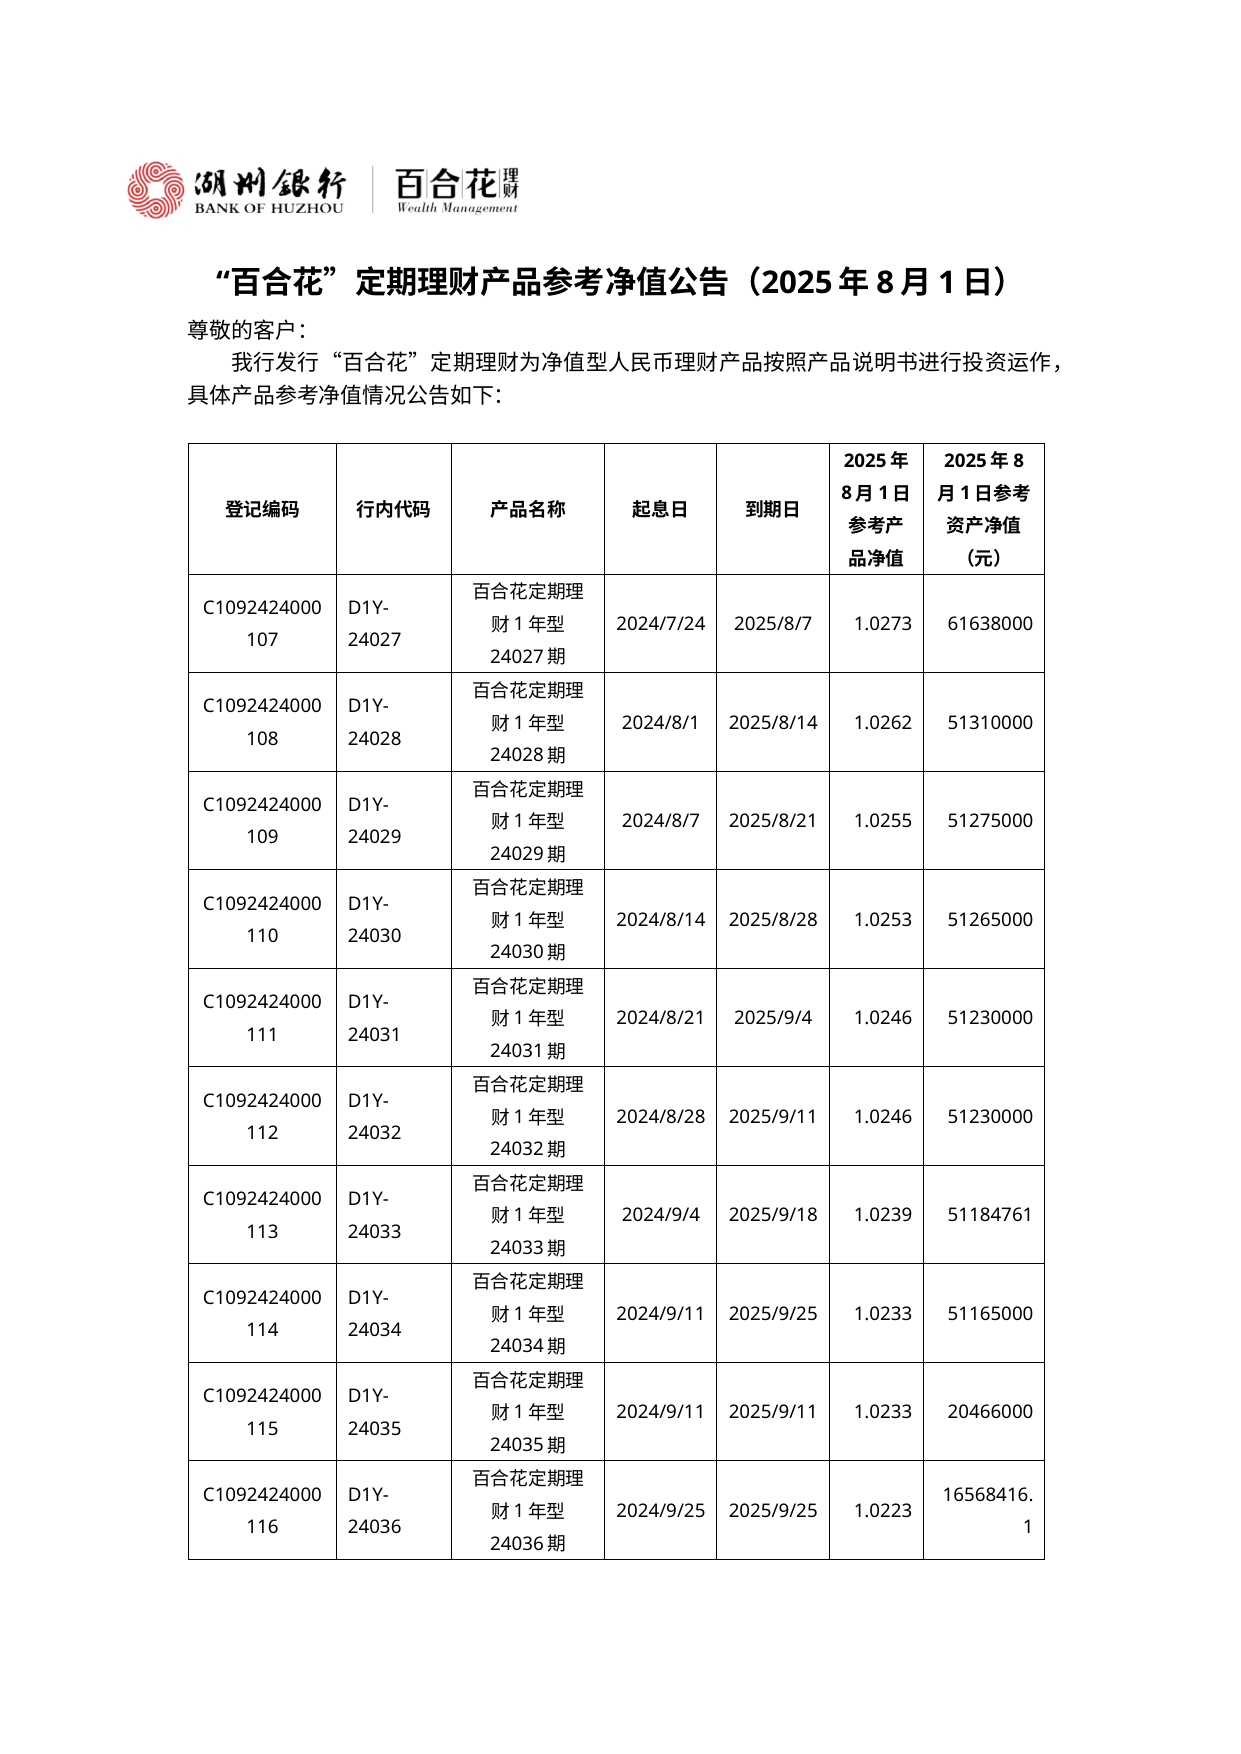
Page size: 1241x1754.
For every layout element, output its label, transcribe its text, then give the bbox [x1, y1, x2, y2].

table_cell C1092424000111 [189, 969, 336, 1066]
table_cell C1092424000114 [189, 1264, 336, 1362]
table_cell 51275000 [924, 772, 1044, 869]
table_cell 百合花定期理财1年型24027期 [452, 575, 604, 672]
table_cell 2024/9/11 [605, 1363, 716, 1460]
table_cell 2024/8/1 [605, 673, 716, 771]
table_cell 百合花定期理财1年型24028期 [452, 673, 604, 771]
table_cell 2025/8/28 [717, 870, 829, 968]
table_cell C1092424000112 [189, 1067, 336, 1165]
table_cell D1Y-24030 [337, 870, 451, 968]
table_cell 51265000 [924, 870, 1044, 968]
table_cell D1Y-24034 [337, 1264, 451, 1362]
table_cell 1.0246 [830, 969, 923, 1066]
table_cell D1Y-24036 [337, 1461, 451, 1559]
table_cell 2024/7/24 [605, 575, 716, 672]
picture [116, 143, 529, 239]
table_cell 16568416.1 [924, 1461, 1044, 1559]
table_cell D1Y-24029 [337, 772, 451, 869]
table_cell D1Y-24031 [337, 969, 451, 1066]
table_cell D1Y-24033 [337, 1166, 451, 1263]
table_header 行内代码 [337, 444, 451, 573]
table_cell 51184761 [924, 1166, 1044, 1263]
table_header 2025年8月1日参考产品净值 [830, 444, 923, 573]
text “百合花”定期理财产品参考净值公告（2025年8月1日） [187, 150, 1053, 312]
table_cell 2024/8/7 [605, 772, 716, 869]
table_cell C1092424000107 [189, 575, 336, 672]
table_cell 51310000 [924, 673, 1044, 771]
table_cell 1.0262 [830, 673, 923, 771]
table_cell 百合花定期理财1年型24029期 [452, 772, 604, 869]
table_cell 百合花定期理财1年型24033期 [452, 1166, 604, 1263]
table_cell 51230000 [924, 1067, 1044, 1165]
table_header 产品名称 [452, 444, 604, 573]
table_cell 百合花定期理财1年型24036期 [452, 1461, 604, 1559]
table_cell 20466000 [924, 1363, 1044, 1460]
table_header 到期日 [717, 444, 829, 573]
text 我行发行“百合花”定期理财为净值型人民币理财产品按照产品说明书进行投资运作，具体产品参考净值情况公告如下： [187, 345, 1053, 410]
table_cell 1.0233 [830, 1264, 923, 1362]
table_cell 2024/8/14 [605, 870, 716, 968]
table_cell 2024/8/28 [605, 1067, 716, 1165]
table_cell 2024/9/25 [605, 1461, 716, 1559]
table_cell 1.0273 [830, 575, 923, 672]
table_cell 2025/9/11 [717, 1067, 829, 1165]
table_cell C1092424000108 [189, 673, 336, 771]
table_cell 1.0253 [830, 870, 923, 968]
table_cell C1092424000113 [189, 1166, 336, 1263]
table_cell 1.0239 [830, 1166, 923, 1263]
table_cell 2025/9/18 [717, 1166, 829, 1263]
table_cell 1.0223 [830, 1461, 923, 1559]
table_cell D1Y-24035 [337, 1363, 451, 1460]
table_cell D1Y-24027 [337, 575, 451, 672]
table_cell 51165000 [924, 1264, 1044, 1362]
table_header 登记编码 [189, 444, 336, 573]
table_cell 2025/9/25 [717, 1264, 829, 1362]
table_cell 百合花定期理财1年型24035期 [452, 1363, 604, 1460]
table_header 2025年8月1日参考资产净值（元） [924, 444, 1044, 573]
table_cell D1Y-24032 [337, 1067, 451, 1165]
table_cell 2025/8/14 [717, 673, 829, 771]
table_cell 百合花定期理财1年型24032期 [452, 1067, 604, 1165]
table_cell C1092424000115 [189, 1363, 336, 1460]
table_cell 百合花定期理财1年型24030期 [452, 870, 604, 968]
text 尊敬的客户： [187, 312, 1053, 345]
table_cell 1.0233 [830, 1363, 923, 1460]
table_cell 2024/9/11 [605, 1264, 716, 1362]
table_cell 61638000 [924, 575, 1044, 672]
table_header 起息日 [605, 444, 716, 573]
table_cell 51230000 [924, 969, 1044, 1066]
table_cell 百合花定期理财1年型24031期 [452, 969, 604, 1066]
table_cell 2025/9/25 [717, 1461, 829, 1559]
table_cell 1.0255 [830, 772, 923, 869]
table_cell 1.0246 [830, 1067, 923, 1165]
table_cell C1092424000116 [189, 1461, 336, 1559]
table_cell 2025/9/11 [717, 1363, 829, 1460]
table_cell C1092424000109 [189, 772, 336, 869]
table_cell 2025/8/21 [717, 772, 829, 869]
table_cell 2024/8/21 [605, 969, 716, 1066]
table_cell 百合花定期理财1年型24034期 [452, 1264, 604, 1362]
table_cell 2024/9/4 [605, 1166, 716, 1263]
table_cell 2025/9/4 [717, 969, 829, 1066]
table_cell C1092424000110 [189, 870, 336, 968]
table_cell 2025/8/7 [717, 575, 829, 672]
table_cell D1Y-24028 [337, 673, 451, 771]
